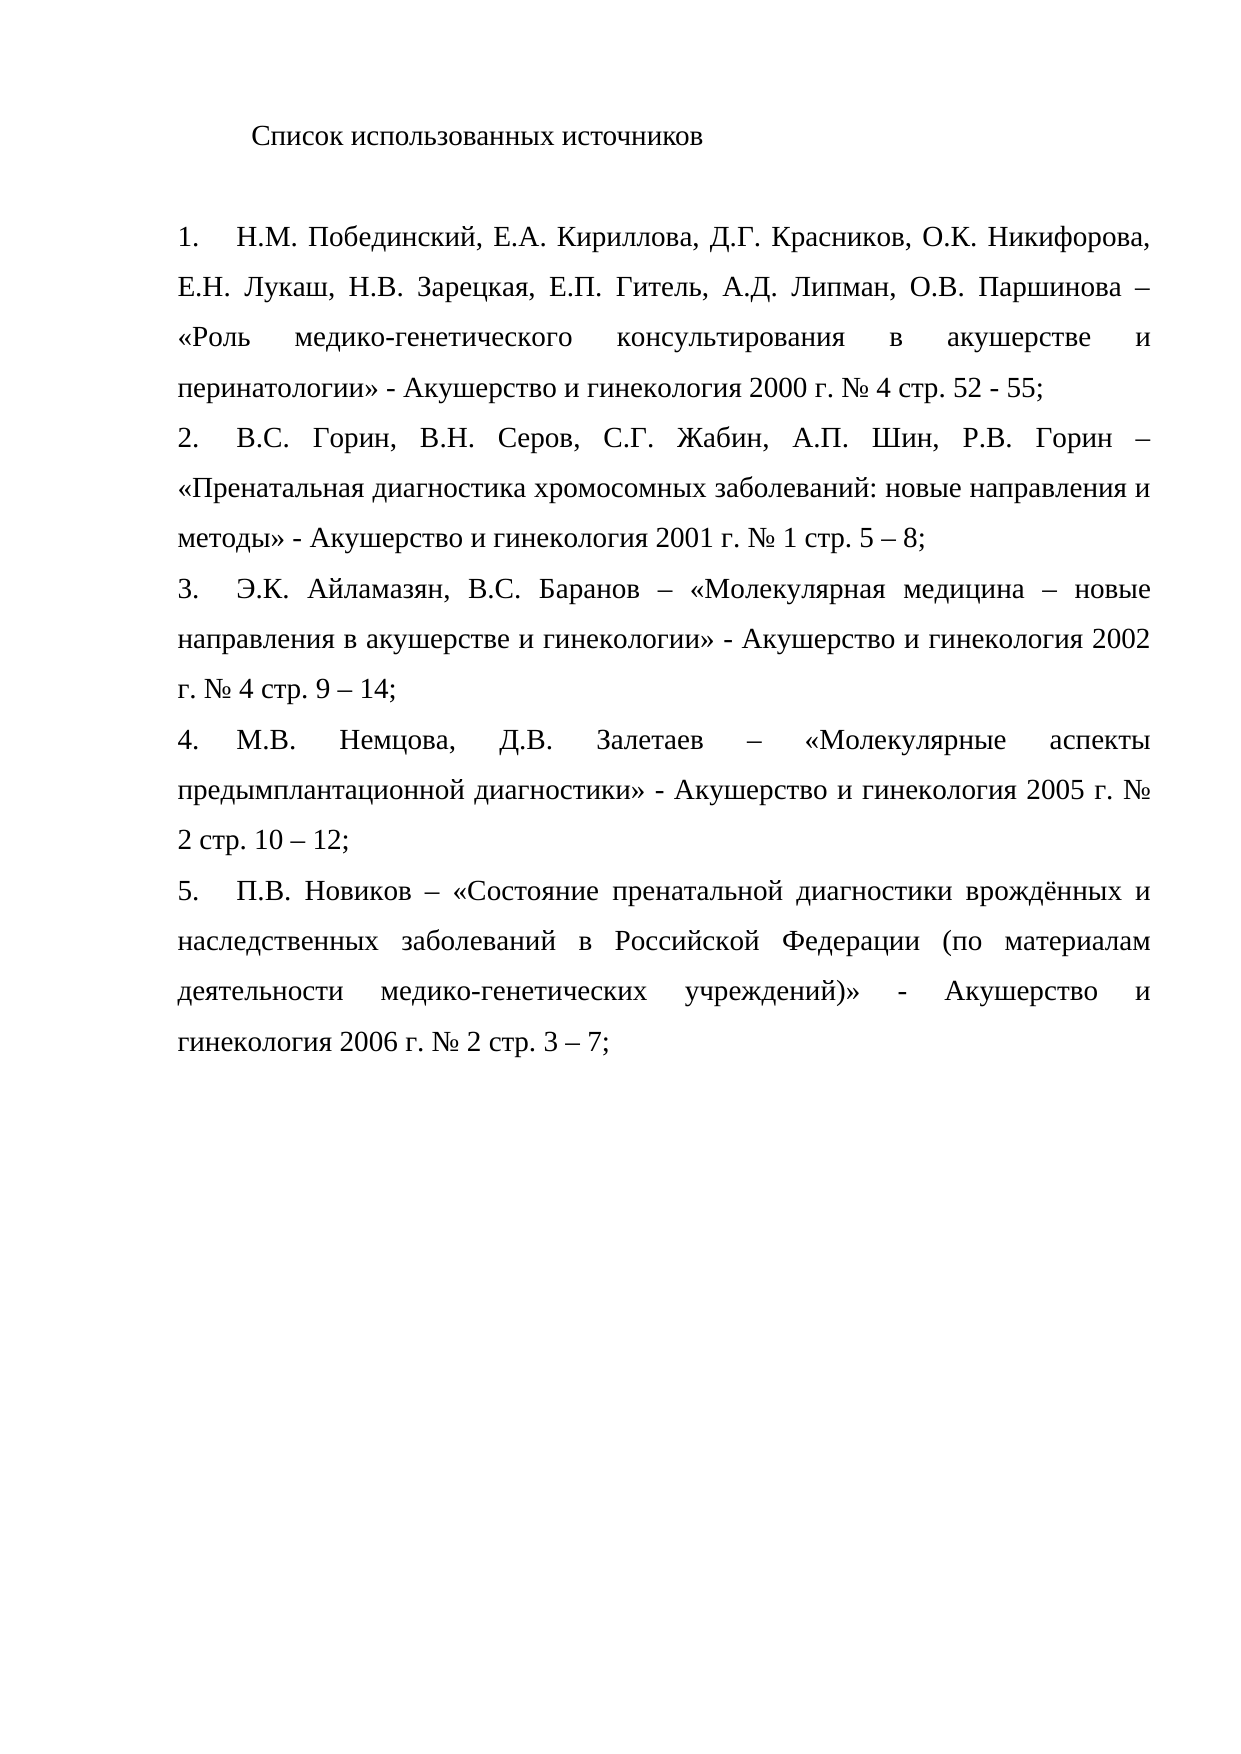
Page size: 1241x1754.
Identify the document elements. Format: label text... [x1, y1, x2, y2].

list Н.М. Побединский, Е.А. Кириллова, Д.Г. Красников, О.К. Никифорова, Е.Н. Лукаш, Н.В. Зарецкая, Е.П. Гитель, А.Д. Липман, О.В. Паршинова – «Роль медико-генетического консультирования в акушерстве и перинатологии» - Акушерство и гинекология . № 4 стр. 52 - 55; [177, 219, 1152, 403]
list М.В. Немцова, Д.В. Залетаев – «Молекулярные аспекты предымплантационной диагностики» - Акушерство и гинекология . № 2 стр. 10 – 12; [177, 722, 1152, 856]
subtitle Список использованных источников [177, 118, 1152, 152]
list Э.К. Айламазян, В.С. Баранов – «Молекулярная медицина – новые направления в акушерстве и гинекологии» - Акушерство и гинекология . № 4 стр. 9 – 14; [177, 571, 1152, 705]
list В.С. Горин, В.Н. Серов, С.Г. Жабин, А.П. Шин, Р.В. Горин – «Пренатальная диагностика хромосомных заболеваний: новые направления и методы» - Акушерство и гинекология . № 1 стр. 5 – 8; [177, 420, 1152, 554]
list П.В. Новиков – «Состояние пренатальной диагностики врождённых и наследственных заболеваний в Российской Федерации (по материалам деятельности медико-генетических учреждений)» - Акушерство и гинекология . № 2 стр. 3 – 7; [177, 873, 1152, 1057]
